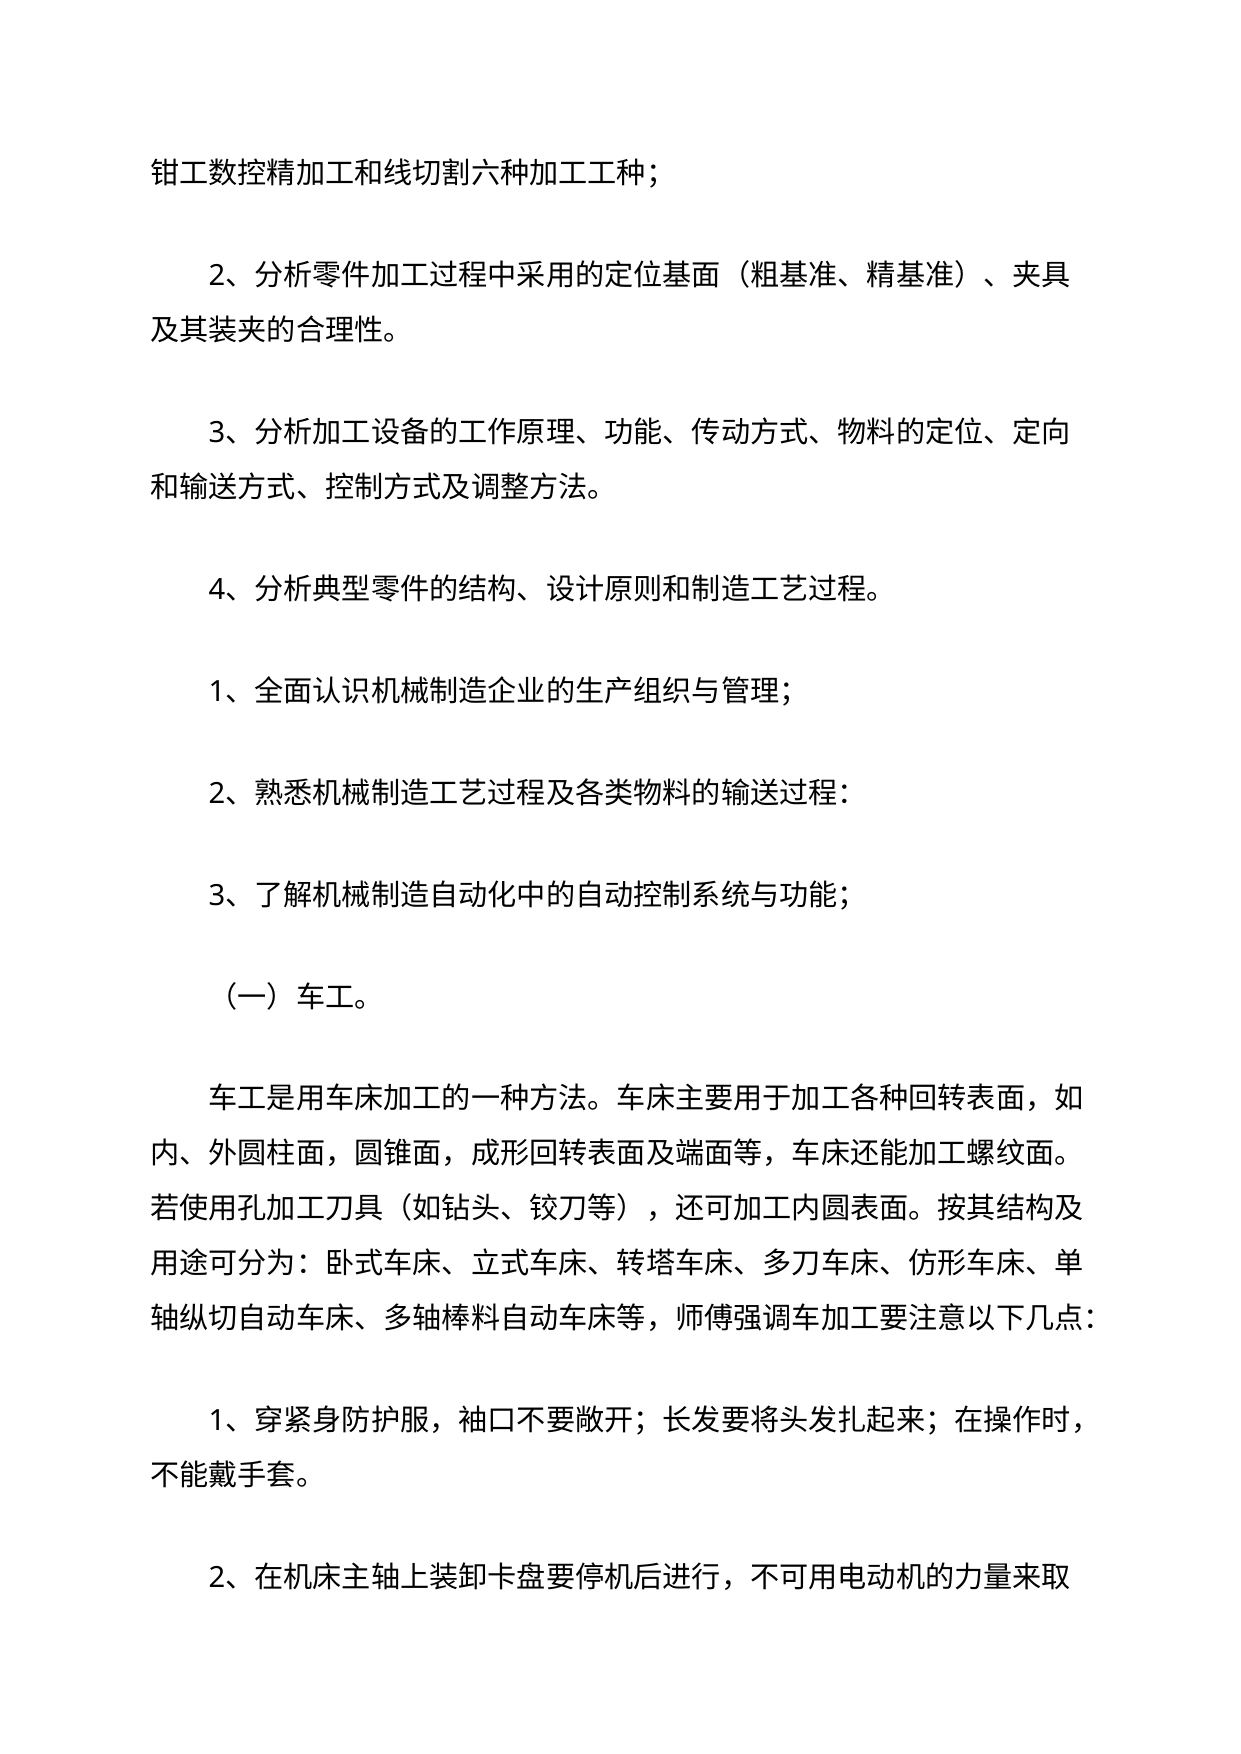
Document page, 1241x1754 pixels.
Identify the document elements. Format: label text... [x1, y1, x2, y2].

text 4、分析典型零件的结构、设计原则和制造工艺过程。 [150, 565, 1090, 608]
text 3、分析加工设备的工作原理、功能、传动方式、物料的定位、定向和输送方式、控制方式及调整方法。 [150, 408, 1090, 506]
text 3、了解机械制造自动化中的自动控制系统与功能； [150, 871, 1090, 914]
text 1、穿紧身防护服，袖口不要敞开；长发要将头发扎起来；在操作时，不能戴手套。 [150, 1396, 1090, 1494]
text 车工是用车床加工的一种方法。车床主要用于加工各种回转表面，如内、外圆柱面，圆锥面，成形回转表面及端面等，车床还能加工螺纹面。若使用孔加工刀具（如钻头、铰刀等），还可加工内圆表面。按其结构及用途可分为：卧式车床、立式车床、转塔车床、多刀车床、仿形车床、单轴纵切自动车床、多轴棒料自动车床等，师傅强调车加工要注意以下几点： [150, 1075, 1090, 1337]
text 2、熟悉机械制造工艺过程及各类物料的输送过程： [150, 769, 1090, 812]
text （一）车工。 [150, 973, 1090, 1016]
text 2、分析零件加工过程中采用的定位基面（粗基准、精基准）、夹具及其装夹的合理性。 [150, 252, 1090, 349]
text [150, 1553, 1090, 1596]
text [150, 150, 1090, 192]
text 1、全面认识机械制造企业的生产组织与管理； [150, 667, 1090, 710]
